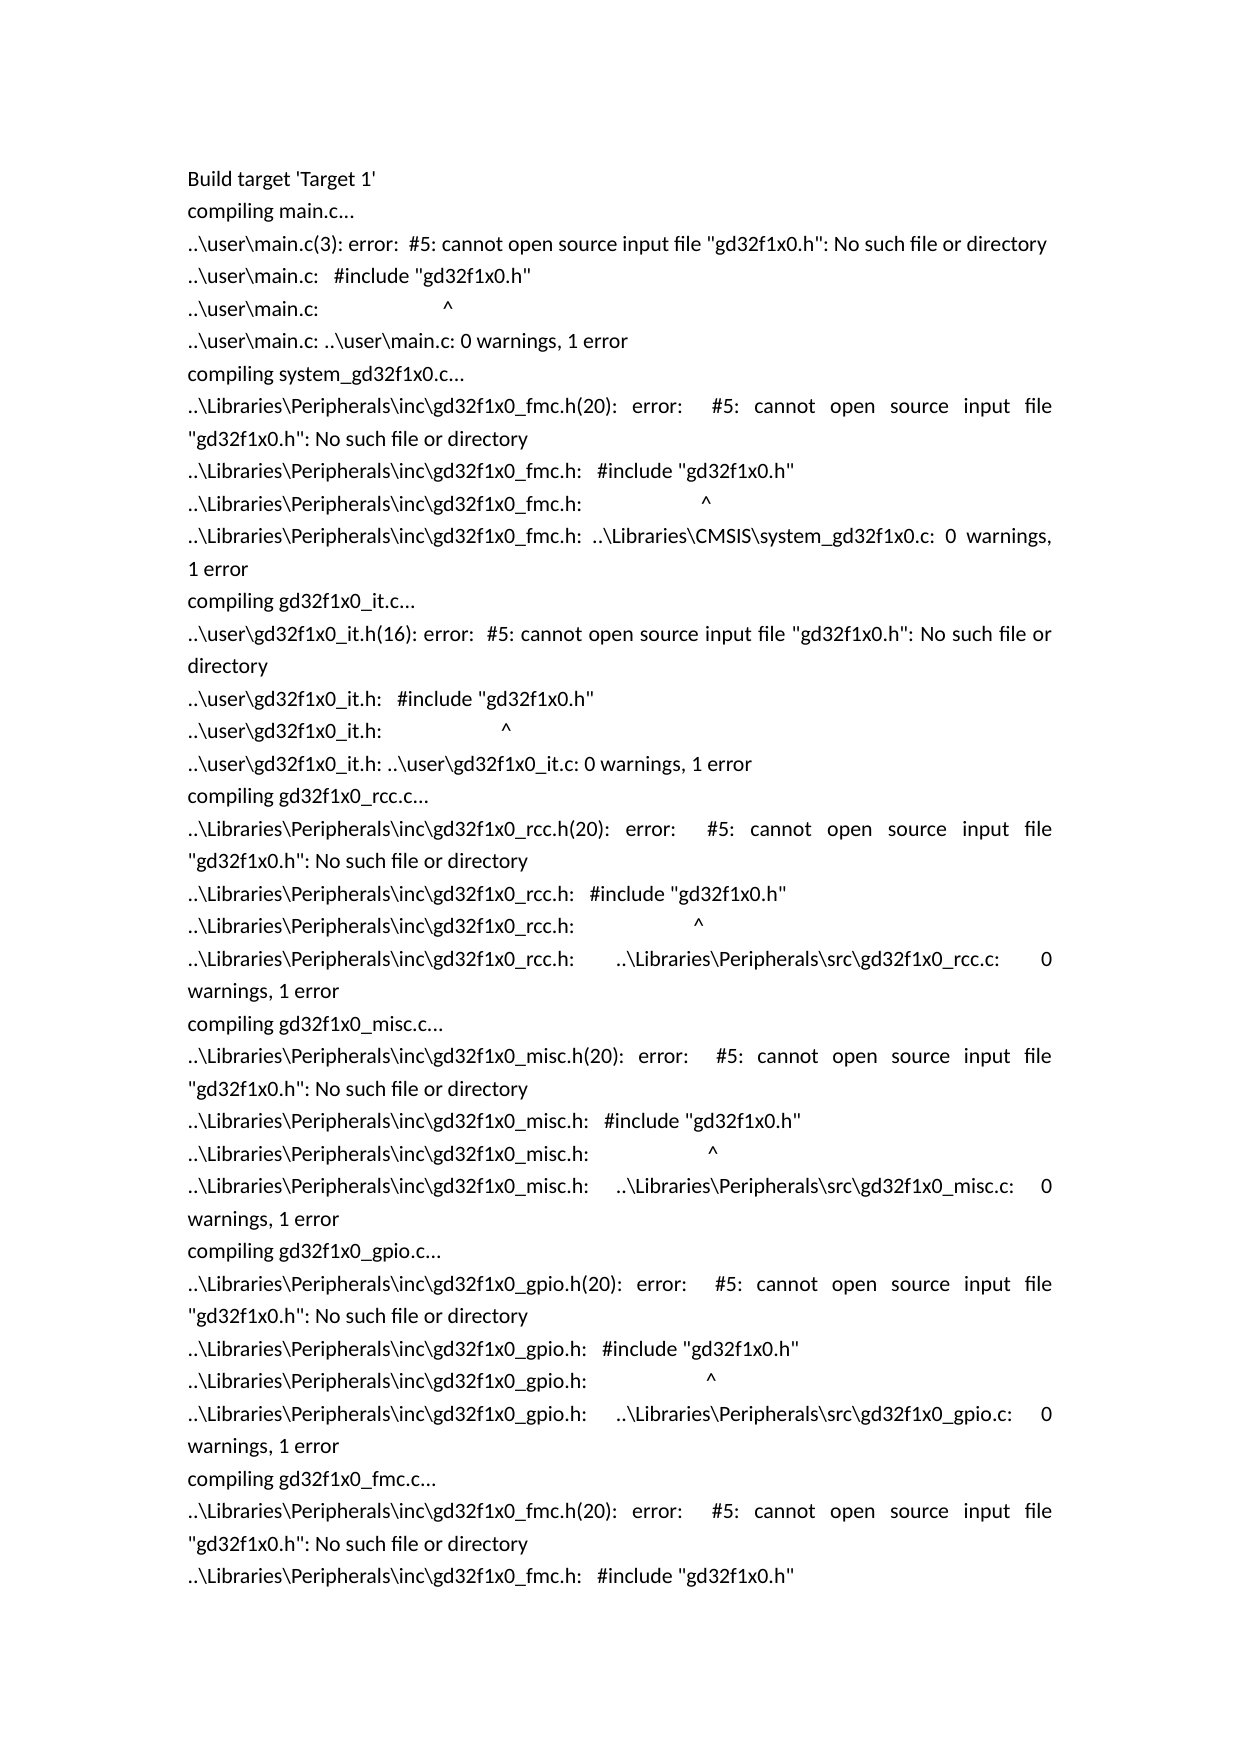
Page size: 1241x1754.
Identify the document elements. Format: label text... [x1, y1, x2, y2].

text ..\Libraries\Peripherals\inc\gd32f1x0_gpio.h(20): error: #5: cannot open source input file "gd32f1x0.h": No such file or directory [187, 1267, 1053, 1332]
text compiling main.c... [187, 194, 1053, 227]
text compiling gd32f1x0_misc.c... [187, 1007, 1053, 1039]
text ..\Libraries\Peripherals\inc\gd32f1x0_fmc.h: ..\Libraries\CMSIS\system_gd32f1x0.c: 0 warnings, 1 error [187, 519, 1053, 584]
text ..\user\main.c(3): error: #5: cannot open source input file "gd32f1x0.h": No such file or directory [187, 227, 1053, 259]
text ..\user\main.c: ^ [187, 292, 1053, 324]
text compiling gd32f1x0_rcc.c... [187, 779, 1053, 812]
text compiling system_gd32f1x0.c... [187, 357, 1053, 389]
text ..\user\gd32f1x0_it.h: ^ [187, 714, 1053, 747]
text Build target 'Target 1' [187, 162, 1053, 194]
text ..\Libraries\Peripherals\inc\gd32f1x0_misc.h: ^ [187, 1137, 1053, 1169]
text ..\Libraries\Peripherals\inc\gd32f1x0_fmc.h(20): error: #5: cannot open source input file "gd32f1x0.h": No such file or directory [187, 389, 1053, 454]
text compiling gd32f1x0_fmc.c... [187, 1462, 1053, 1494]
text ..\Libraries\Peripherals\inc\gd32f1x0_rcc.h: #include "gd32f1x0.h" [187, 877, 1053, 909]
text ..\Libraries\Peripherals\inc\gd32f1x0_misc.h: #include "gd32f1x0.h" [187, 1104, 1053, 1137]
text compiling gd32f1x0_it.c... [187, 584, 1053, 617]
text ..\user\gd32f1x0_it.h: ..\user\gd32f1x0_it.c: 0 warnings, 1 error [187, 747, 1053, 779]
text ..\Libraries\Peripherals\inc\gd32f1x0_rcc.h: ^ [187, 909, 1053, 942]
text ..\Libraries\Peripherals\inc\gd32f1x0_gpio.h: #include "gd32f1x0.h" [187, 1332, 1053, 1364]
text ..\Libraries\Peripherals\inc\gd32f1x0_fmc.h: ^ [187, 487, 1053, 519]
text ..\Libraries\Peripherals\inc\gd32f1x0_gpio.h: ..\Libraries\Peripherals\src\gd32f1x0_gpio.c: 0 warnings, 1 error [187, 1397, 1053, 1462]
text ..\Libraries\Peripherals\inc\gd32f1x0_misc.h: ..\Libraries\Peripherals\src\gd32f1x0_misc.c: 0 warnings, 1 error [187, 1169, 1053, 1234]
text ..\user\gd32f1x0_it.h(16): error: #5: cannot open source input file "gd32f1x0.h": No such file or directory [187, 617, 1053, 682]
text ..\Libraries\Peripherals\inc\gd32f1x0_rcc.h: ..\Libraries\Peripherals\src\gd32f1x0_rcc.c: 0 warnings, 1 error [187, 942, 1053, 1007]
text ..\user\main.c: #include "gd32f1x0.h" [187, 259, 1053, 292]
text ..\Libraries\Peripherals\inc\gd32f1x0_rcc.h(20): error: #5: cannot open source input file "gd32f1x0.h": No such file or directory [187, 812, 1053, 877]
text ..\Libraries\Peripherals\inc\gd32f1x0_misc.h(20): error: #5: cannot open source input file "gd32f1x0.h": No such file or directory [187, 1039, 1053, 1104]
text ..\Libraries\Peripherals\inc\gd32f1x0_gpio.h: ^ [187, 1364, 1053, 1397]
text ..\user\main.c: ..\user\main.c: 0 warnings, 1 error [187, 324, 1053, 357]
text ..\Libraries\Peripherals\inc\gd32f1x0_fmc.h: #include "gd32f1x0.h" [187, 1559, 1053, 1592]
text ..\user\gd32f1x0_it.h: #include "gd32f1x0.h" [187, 682, 1053, 714]
text compiling gd32f1x0_gpio.c... [187, 1234, 1053, 1267]
text ..\Libraries\Peripherals\inc\gd32f1x0_fmc.h: #include "gd32f1x0.h" [187, 454, 1053, 487]
text ..\Libraries\Peripherals\inc\gd32f1x0_fmc.h(20): error: #5: cannot open source input file "gd32f1x0.h": No such file or directory [187, 1494, 1053, 1559]
